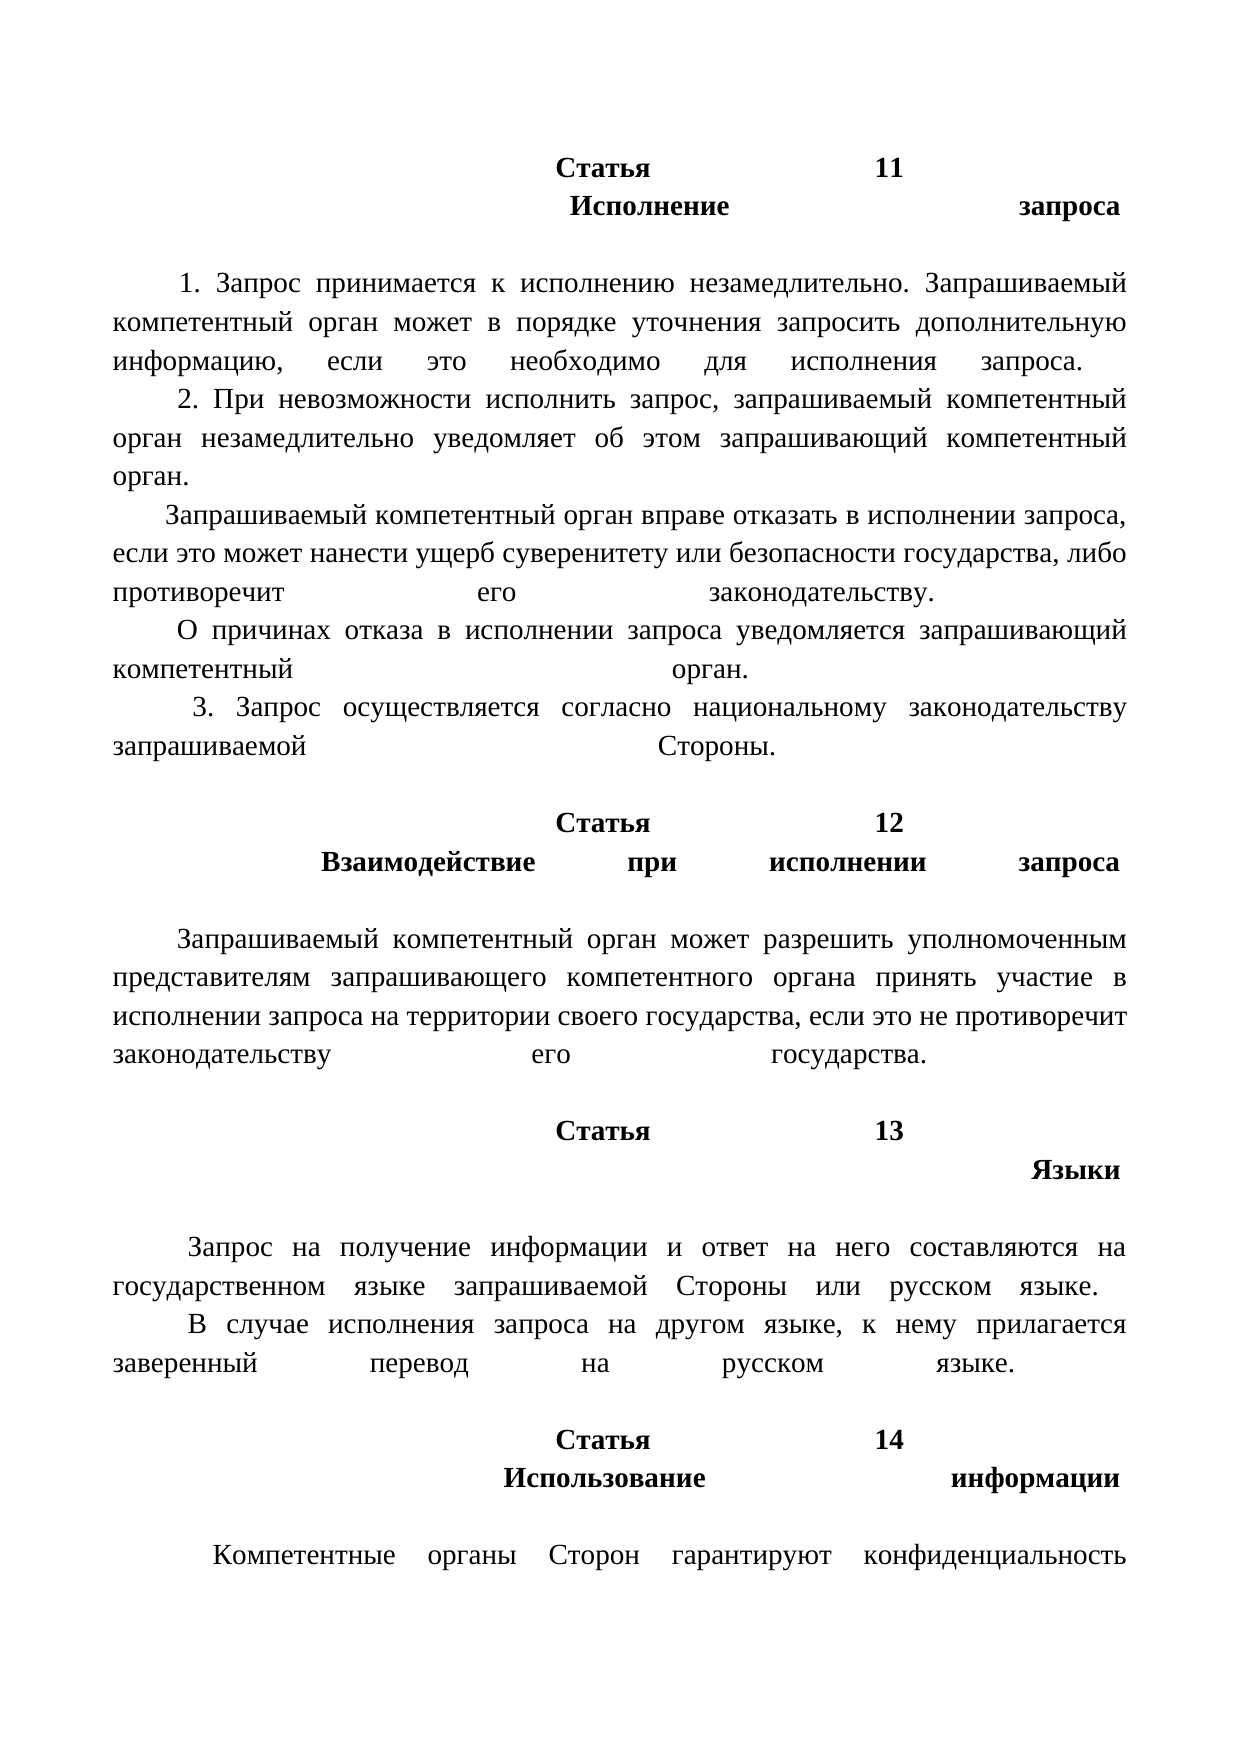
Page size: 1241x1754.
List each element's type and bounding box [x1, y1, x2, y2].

text [112, 150, 1128, 1571]
